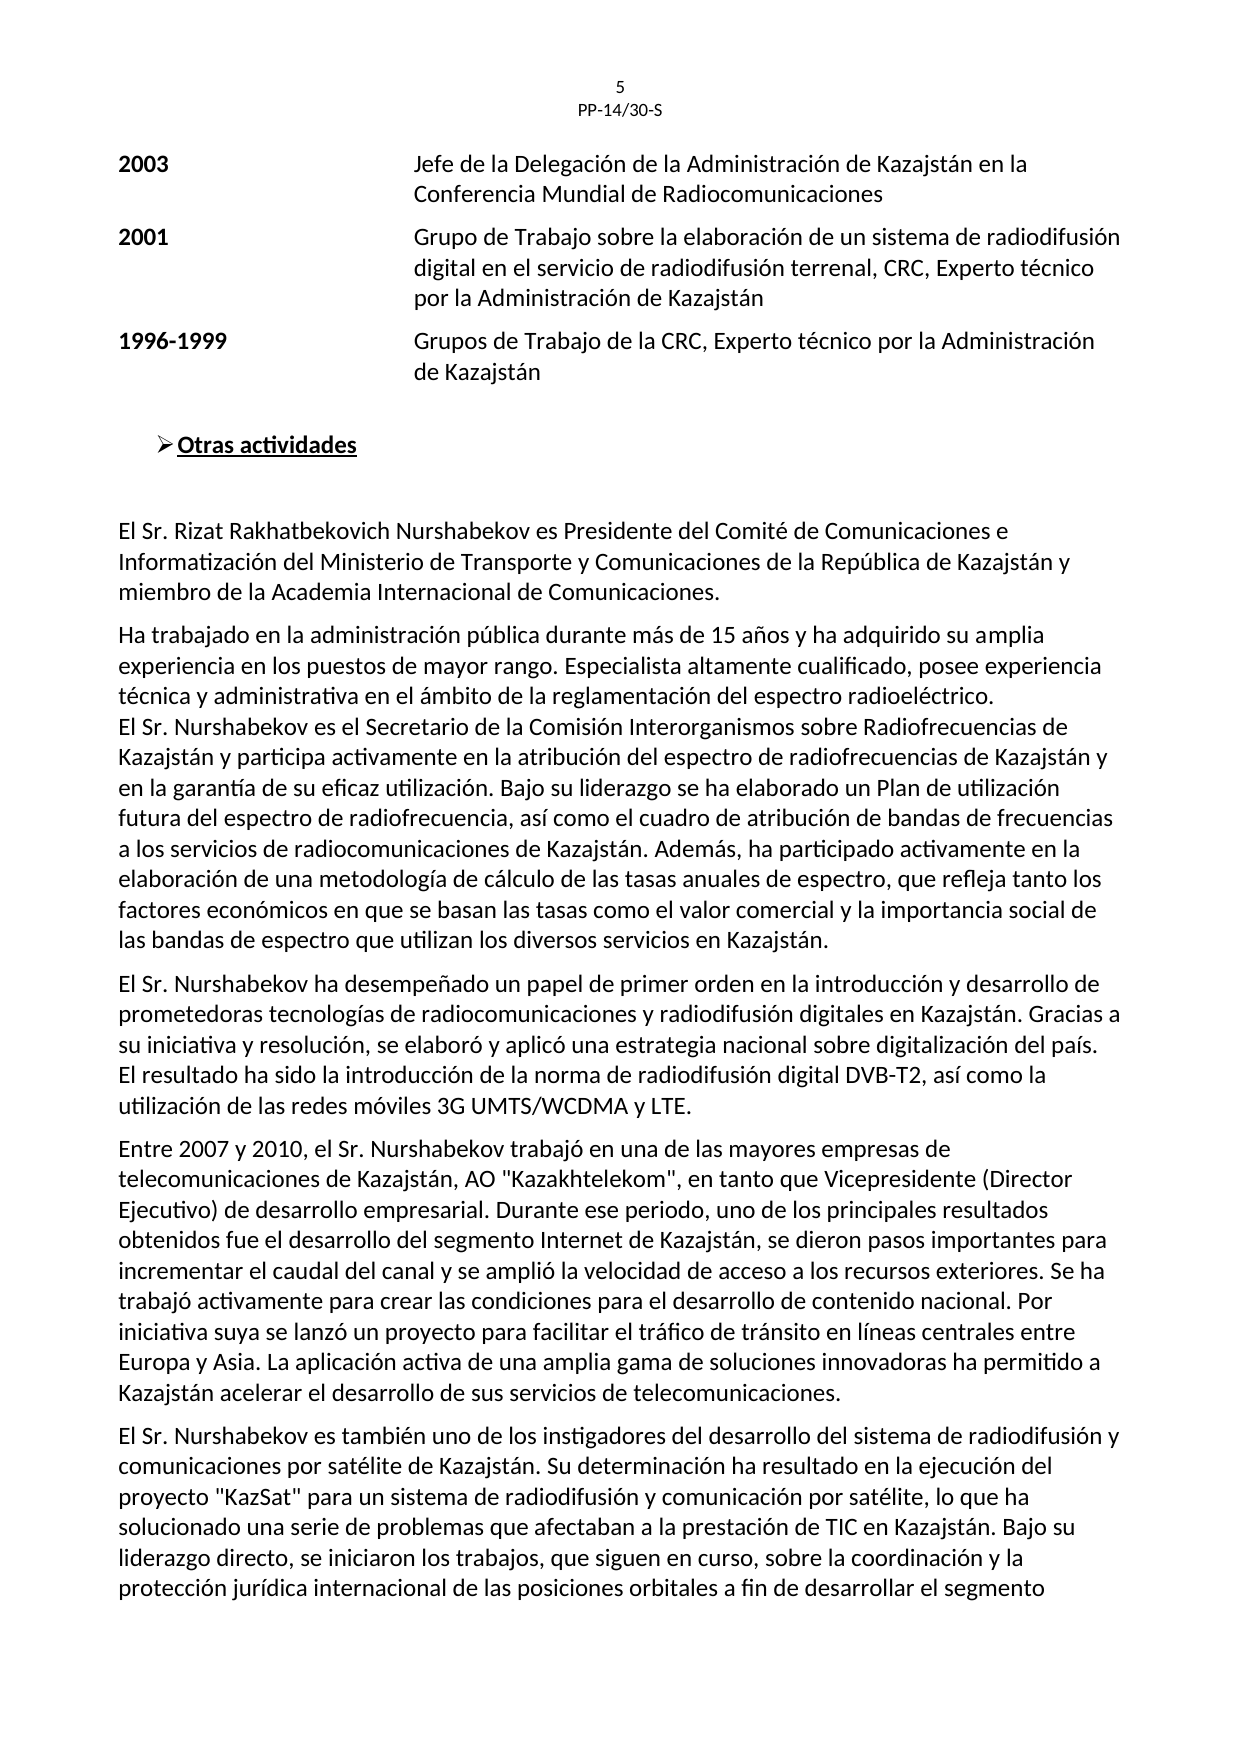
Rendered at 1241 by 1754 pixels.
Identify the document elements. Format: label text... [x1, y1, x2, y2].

text 2001 Grupo de Trabajo sobre la elaboración de un sistema de radiodifusión digital en el servicio de radiodifusión terrenal, CRC, Experto técnico por la Administración de Kazajstán [118, 221, 1122, 313]
text El Sr. Rizat Rakhatbekovich Nurshabekov es Presidente del Comité de Comunicaciones e Informatización del Ministerio de Transporte y Comunicaciones de la República de Kazajstán y miembro de la Academia Internacional de Comunicaciones. [118, 515, 1122, 607]
text 1996-1999 Grupos de Trabajo de la CRC, Experto técnico por la Administración de Kazajstán [118, 325, 1122, 386]
text El Sr. Nurshabekov ha desempeñado un papel de primer orden en la introducción y desarrollo de prometedoras tecnologías de radiocomunicaciones y radiodifusión digitales en Kazajstán. Gracias a su iniciativa y resolución, se elaboró y aplicó una estrategia nacional sobre digitalización del país. El resultado ha sido la introducción de la norma de radiodifusión digital DVB-T2, así como la utilización de las redes móviles 3G UMTS/WCDMA y LTE. [118, 968, 1122, 1120]
text 2003 Jefe de la Delegación de la Administración de Kazajstán en la Conferencia Mundial de Radiocomunicaciones [118, 148, 1122, 209]
list Otras actividades [155, 429, 1122, 460]
text Ha trabajado en la administración pública durante más de 15 años y ha adquirido su amplia experiencia en los puestos de mayor rango. Especialista altamente cualificado, posee experiencia técnica y administrativa en el ámbito de la reglamentación del espectro radioeléctrico. El Sr. Nurshabekov es el Secretario de la Comisión Interorganismos sobre Radiofrecuencias de Kazajstán y participa activamente en la atribución del espectro de radiofrecuencias de Kazajstán y en la garantía de su eficaz utilización. Bajo su liderazgo se ha elaborado un Plan de utilización futura del espectro de radiofrecuencia, así como el cuadro de atribución de bandas de frecuencias a los servicios de radiocomunicaciones de Kazajstán. Además, ha participado activamente en la elaboración de una metodología de cálculo de las tasas anuales de espectro, que refleja tanto los factores económicos en que se basan las tasas como el valor comercial y la importancia social de las bandas de espectro que utilizan los diversos servicios en Kazajstán. [118, 619, 1122, 955]
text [118, 1420, 1122, 1603]
text Entre 2007 y 2010, el Sr. Nurshabekov trabajó en una de las mayores empresas de telecomunicaciones de Kazajstán, AO "Kazakhtelekom", en tanto que Vicepresidente (Director Ejecutivo) de desarrollo empresarial. Durante ese periodo, uno de los principales resultados obtenidos fue el desarrollo del segmento Internet de Kazajstán, se dieron pasos importantes para incrementar el caudal del canal y se amplió la velocidad de acceso a los recursos exteriores. Se ha trabajó activamente para crear las condiciones para el desarrollo de contenido nacional. Por iniciativa suya se lanzó un proyecto para facilitar el tráfico de tránsito en líneas centrales entre Europa y Asia. La aplicación activa de una amplia gama de soluciones innovadoras ha permitido a Kazajstán acelerar el desarrollo de sus servicios de telecomunicaciones. [118, 1133, 1122, 1407]
